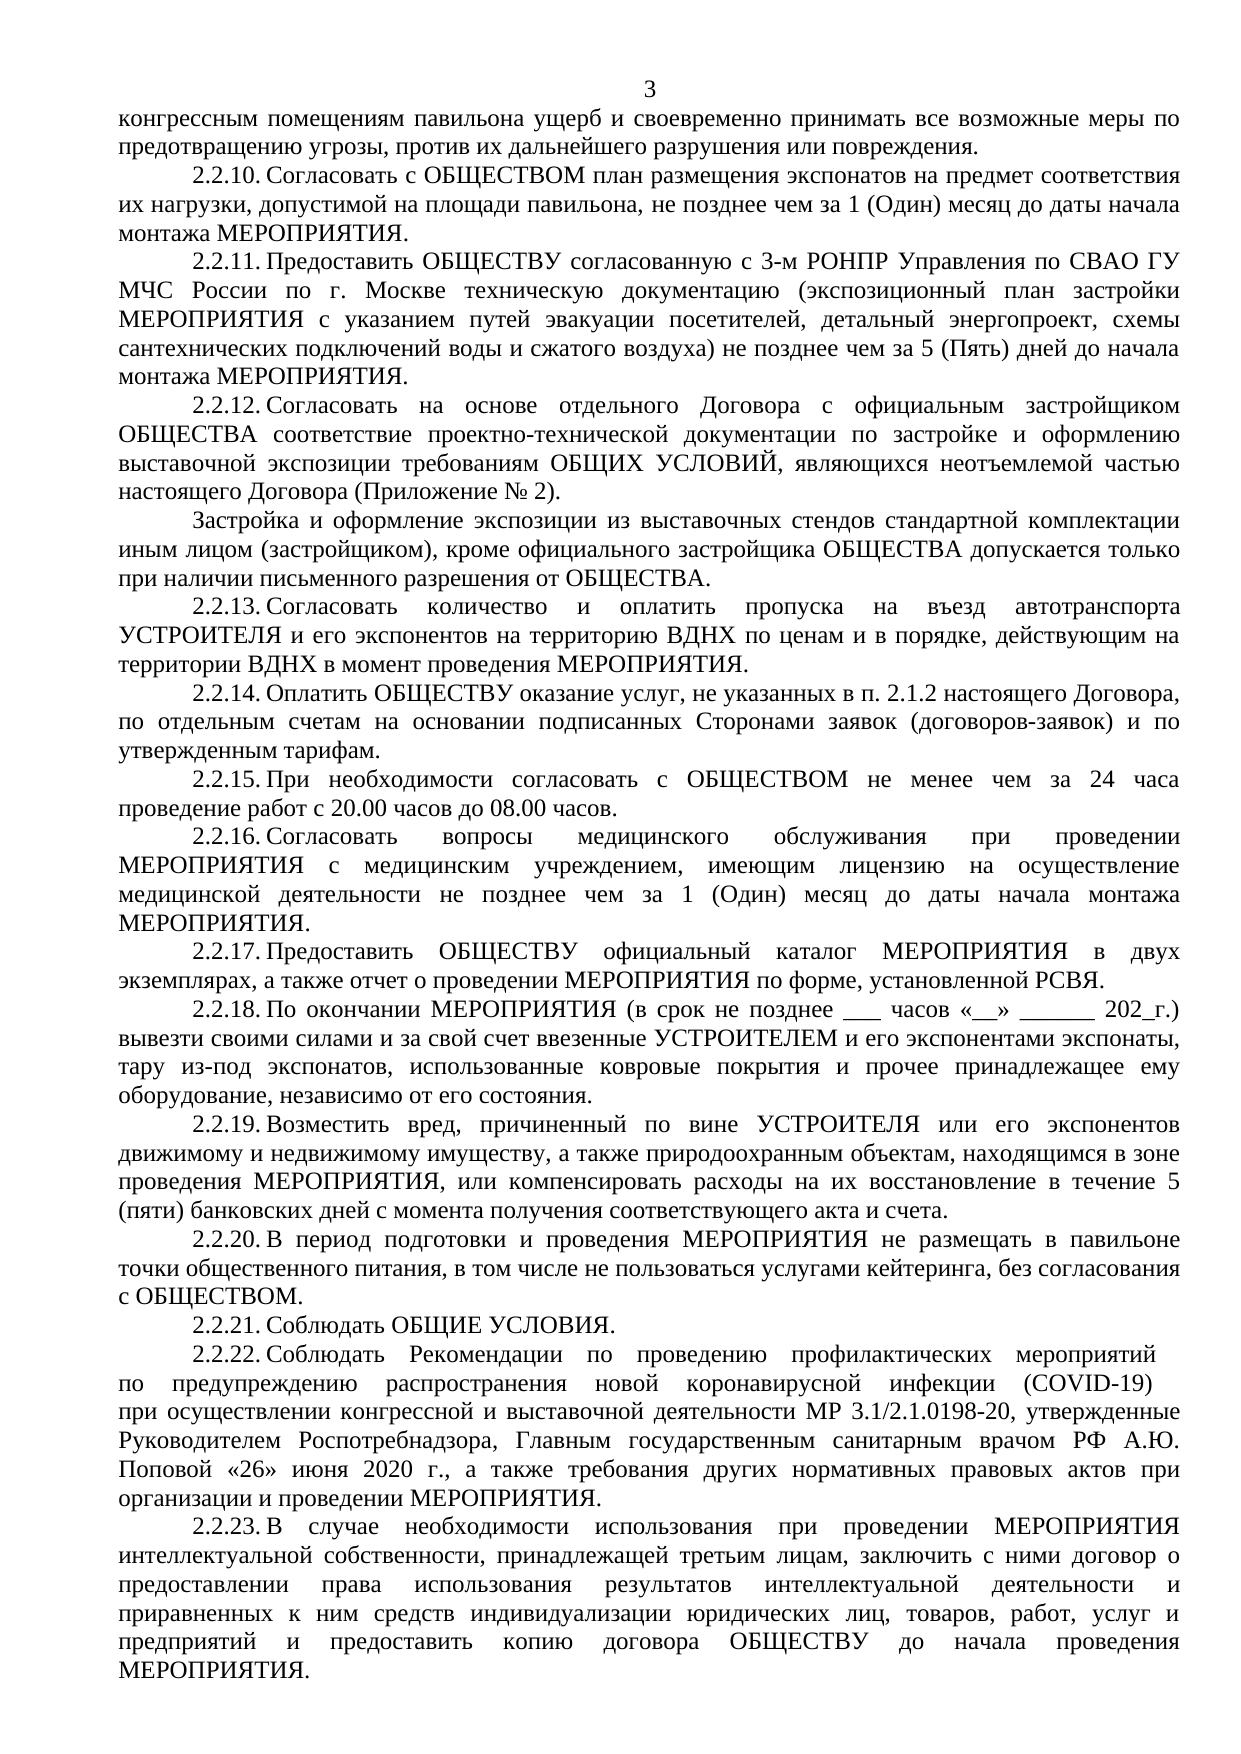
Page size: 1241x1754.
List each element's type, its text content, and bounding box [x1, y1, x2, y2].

list По окончании МЕРОПРИЯТИЯ (в срок не позднее ___ часов «__» ______ 202_г.) вывезти своими силами и за свой счет ввезенные УСТРОИТЕЛЕМ и его экспонентами экспонаты, тару из-под экспонатов, использованные ковровые покрытия и прочее принадлежащее ему оборудование, независимо от его состояния. [118, 994, 1181, 1109]
list В случае необходимости использования при проведении МЕРОПРИЯТИЯ интеллектуальной собственности, принадлежащей третьим лицам, заключить с ними договор о предоставлении права использования результатов интеллектуальной деятельности и приравненных к ним средств индивидуализации юридических лиц, товаров, работ, услуг и предприятий и предоставить копию договора ОБЩЕСТВУ до начала проведения МЕРОПРИЯТИЯ. [118, 1511, 1181, 1684]
list Согласовать с ОБЩЕСТВОМ план размещения экспонатов на предмет соответствия их нагрузки, допустимой на площади павильона, не позднее чем за 1 (Один) месяц до даты начала монтажа МЕРОПРИЯТИЯ. [118, 160, 1181, 246]
list Соблюдать ОБЩИЕ УСЛОВИЯ. [118, 1310, 1181, 1339]
list Возместить вред, причиненный по вине УСТРОИТЕЛЯ или его экспонентов движимому и недвижимому имуществу, а также природоохранным объектам, находящимся в зоне проведения МЕРОПРИЯТИЯ, или компенсировать расходы на их восстановление в течение 5 (пяти) банковских дней с момента получения соответствующего акта и счета. [118, 1109, 1181, 1224]
list Предоставить ОБЩЕСТВУ официальный каталог МЕРОПРИЯТИЯ в двух экземплярах, а также отчет о проведении МЕРОПРИЯТИЯ по форме, установленной РСВЯ. [118, 936, 1181, 994]
text Застройка и оформление экспозиции из выставочных стендов стандартной комплектации иным лицом (застройщиком), кроме официального застройщика ОБЩЕСТВА допускается только при наличии письменного разрешения от ОБЩЕСТВА. [118, 505, 1181, 591]
list Оплатить ОБЩЕСТВУ оказание услуг, не указанных в п. 2.1.2 настоящего Договора, по отдельным счетам на основании подписанных Сторонами заявок (договоров-заявок) и по утвержденным тарифам. [118, 678, 1181, 764]
list В период подготовки и проведения МЕРОПРИЯТИЯ не размещать в павильоне точки общественного питания, в том числе не пользоваться услугами кейтеринга, без согласования с ОБЩЕСТВОМ. [118, 1224, 1181, 1310]
list Согласовать вопросы медицинского обслуживания при проведении МЕРОПРИЯТИЯ с медицинским учреждением, имеющим лицензию на осуществление медицинской деятельности не позднее чем за 1 (Один) месяц до даты начала монтажа МЕРОПРИЯТИЯ. [118, 821, 1181, 936]
list Предоставить ОБЩЕСТВУ согласованную с 3-м РОНПР Управления по СВАО ГУ МЧС России по г. Москве техническую документацию (экспозиционный план застройки МЕРОПРИЯТИЯ с указанием путей эвакуации посетителей, детальный энергопроект, схемы сантехнических подключений воды и сжатого воздуха) не позднее чем за 5 (Пять) дней до начала монтажа МЕРОПРИЯТИЯ. [118, 246, 1181, 390]
list Соблюдать Рекомендации по проведению профилактических мероприятий по предупреждению распространения новой коронавирусной инфекции (COVID-19) при осуществлении конгрессной и выставочной деятельности МР 3.1/2.1.0198-20, утвержденные Руководителем Роспотребнадзора, Главным государственным санитарным врачом РФ А.Ю. Поповой «26» июня 2020 г., а также требования других нормативных правовых актов при организации и проведении МЕРОПРИЯТИЯ. [118, 1339, 1181, 1511]
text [118, 103, 1181, 160]
list Согласовать на основе отдельного Договора с официальным застройщиком ОБЩЕСТВА соответствие проектно-технической документации по застройке и оформлению выставочной экспозиции требованиям ОБЩИХ УСЛОВИЙ, являющихся неотъемлемой частью настоящего Договора (Приложение № 2). [118, 390, 1181, 505]
list Согласовать количество и оплатить пропуска на въезд автотранспорта УСТРОИТЕЛЯ и его экспонентов на территорию ВДНХ по ценам и в порядке, действующим на территории ВДНХ в момент проведения МЕРОПРИЯТИЯ. [118, 591, 1181, 678]
list При необходимости согласовать с ОБЩЕСТВОМ не менее чем за 24 часа проведение работ с 20.00 часов до 08.00 часов. [118, 764, 1181, 821]
